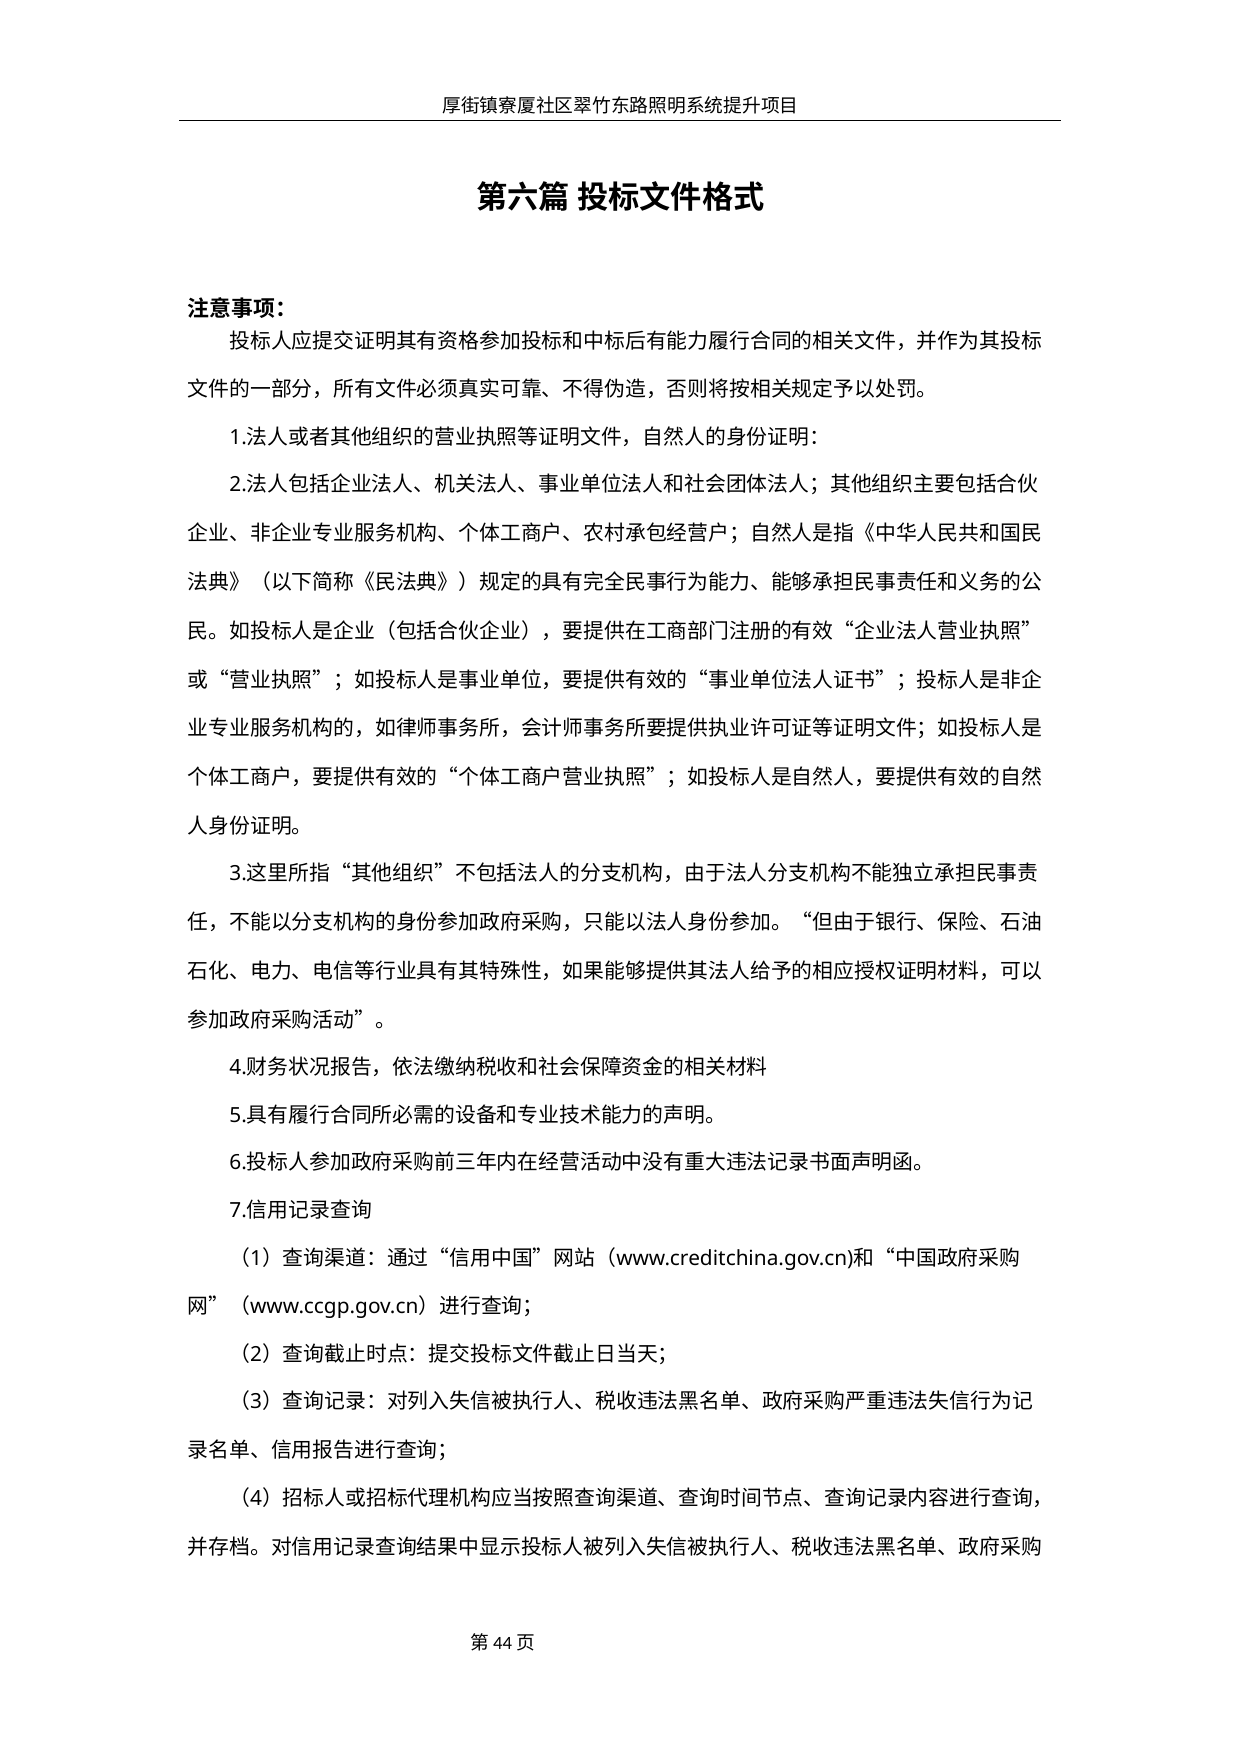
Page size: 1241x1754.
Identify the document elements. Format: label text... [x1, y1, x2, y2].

text （1）查询渠道：通过“信用中国”网站（www.creditchina.gov.cn)和“中国政府采购网”（www.ccgp.gov.cn）进行查询； [187, 1240, 1053, 1321]
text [187, 1480, 1053, 1561]
text （2）查询截止时点：提交投标文件截止日当天； [187, 1336, 1053, 1369]
text （3）查询记录：对列入失信被执行人、税收违法黑名单、政府采购严重违法失信行为记录名单、信用报告进行查询； [187, 1384, 1053, 1465]
text 投标人应提交证明其有资格参加投标和中标后有能力履行合同的相关文件，并作为其投标文件的一部分，所有文件必须真实可靠、不得伪造，否则将按相关规定予以处罚。 [187, 323, 1053, 404]
text 4.财务状况报告，依法缴纳税收和社会保障资金的相关材料 [187, 1049, 1053, 1082]
text 1.法人或者其他组织的营业执照等证明文件，自然人的身份证明： [187, 419, 1053, 452]
text 6.投标人参加政府采购前三年内在经营活动中没有重大违法记录书面声明函。 [187, 1144, 1053, 1177]
subtitle 第六篇 投标文件格式 [187, 162, 1053, 227]
text 注意事项： [187, 290, 1053, 323]
text 5.具有履行合同所必需的设备和专业技术能力的声明。 [187, 1097, 1053, 1129]
text 2.法人包括企业法人、机关法人、事业单位法人和社会团体法人；其他组织主要包括合伙企业、非企业专业服务机构、个体工商户、农村承包经营户；自然人是指《中华人民共和国民法典》（以下简称《民法典》）规定的具有完全民事行为能力、能够承担民事责任和义务的公民。如投标人是企业（包括合伙企业），要提供在工商部门注册的有效“企业法人营业执照”或“营业执照”；如投标人是事业单位，要提供有效的“事业单位法人证书”；投标人是非企业专业服务机构的，如律师事务所，会计师事务所要提供执业许可证等证明文件；如投标人是个体工商户，要提供有效的“个体工商户营业执照”；如投标人是自然人，要提供有效的自然人身份证明。 [187, 467, 1053, 840]
text 7.信用记录查询 [187, 1192, 1053, 1225]
text 3.这里所指“其他组织”不包括法人的分支机构，由于法人分支机构不能独立承担民事责任，不能以分支机构的身份参加政府采购，只能以法人身份参加。“但由于银行、保险、石油石化、电力、电信等行业具有其特殊性，如果能够提供其法人给予的相应授权证明材料，可以参加政府采购活动”。 [187, 856, 1053, 1034]
